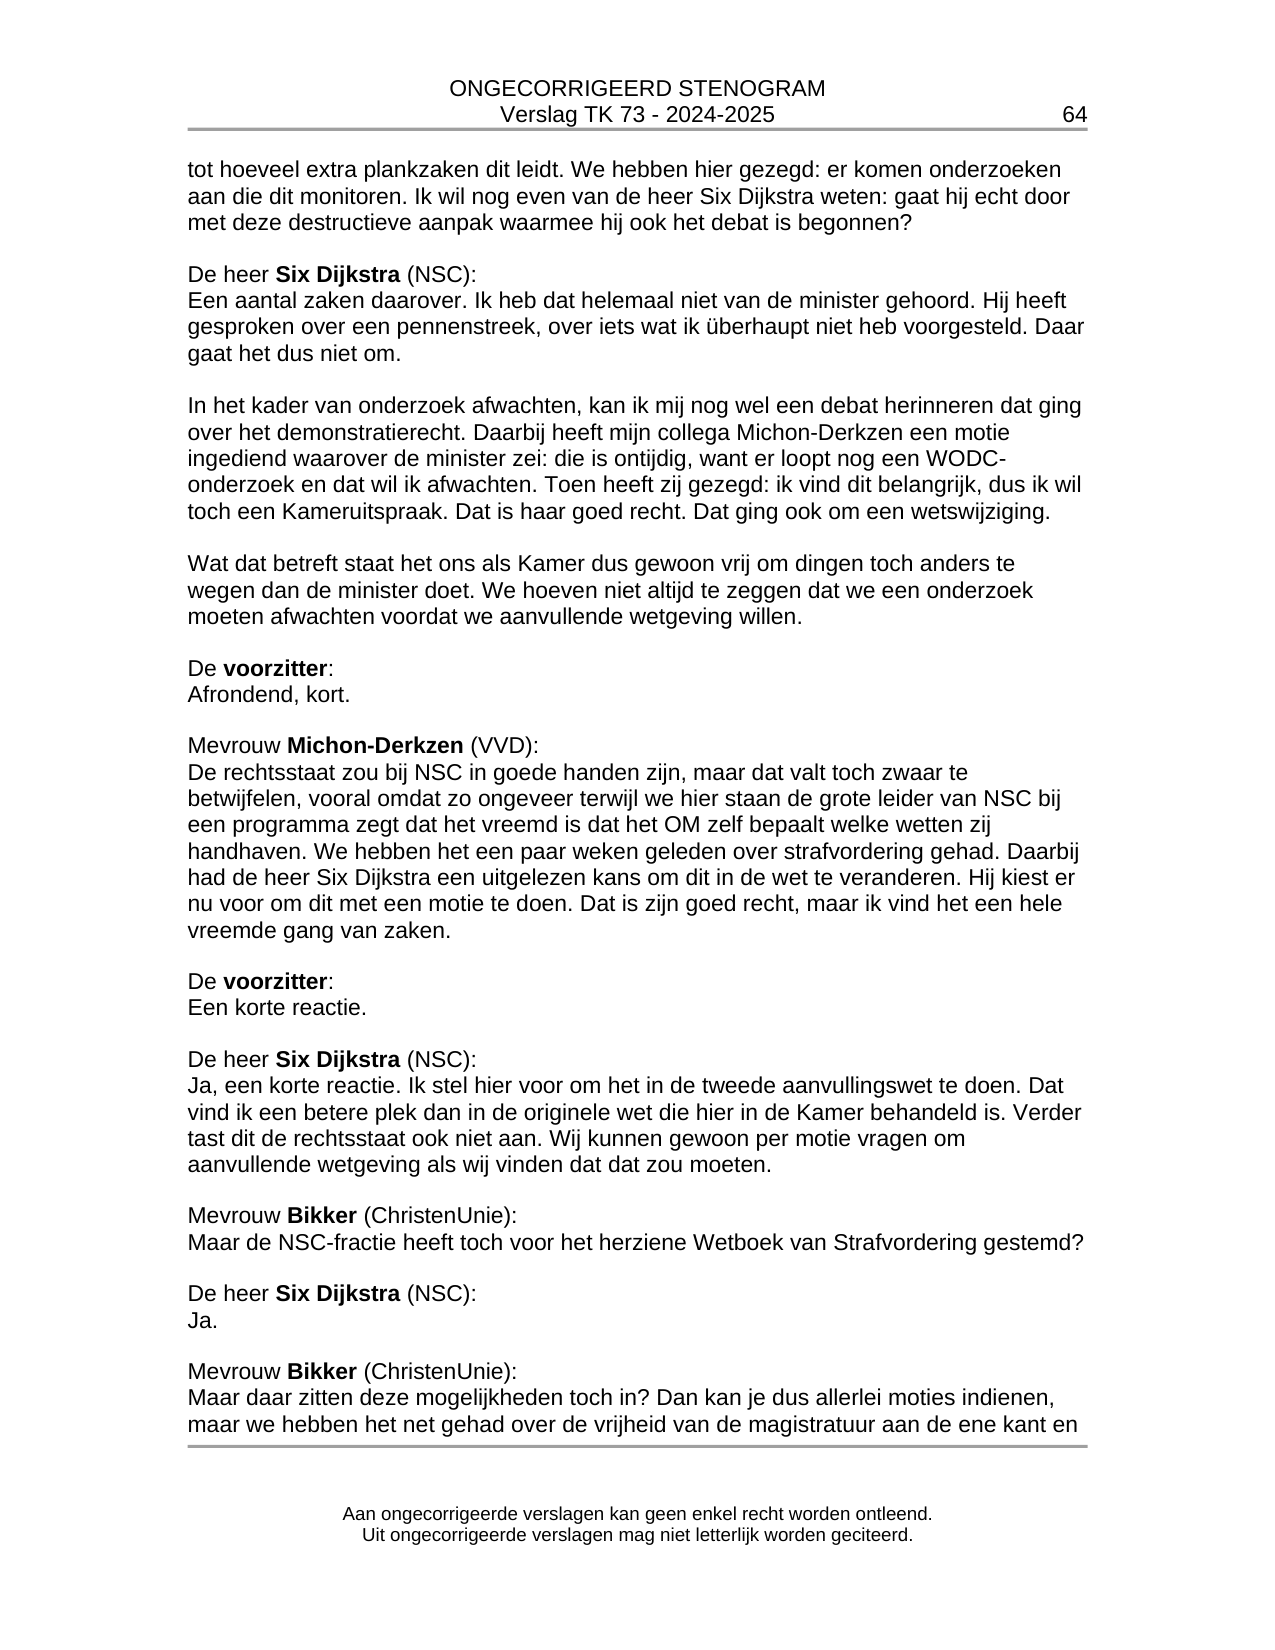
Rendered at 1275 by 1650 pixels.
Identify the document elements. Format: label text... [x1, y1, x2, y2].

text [187, 1358, 1087, 1437]
text De voorzitter: Afrondend, kort. [187, 654, 1087, 707]
text De heer Six Dijkstra (NSC): Ja, een korte reactie. Ik stel hier voor om het in de tweede aanvullingswet te doen. Dat vind ik een betere plek dan in de originele wet die hier in de Kamer behandeld is. Verder tast dit de rechtsstaat ook niet aan. Wij kunnen gewoon per motie vragen om aanvullende wetgeving als wij vinden dat dat zou moeten. [187, 1046, 1087, 1177]
text De heer Six Dijkstra (NSC): Een aantal zaken daarover. Ik heb dat helemaal niet van de minister gehoord. Hij heeft gesproken over een pennenstreek, over iets wat ik überhaupt niet heb voorgesteld. Daar gaat het dus niet om. In het kader van onderzoek afwachten, kan ik mij nog wel een debat herinneren dat ging over het demonstratierecht. Daarbij heeft mijn collega Michon-Derkzen een motie ingediend waarover de minister zei: die is ontijdig, want er loopt nog een WODC-onderzoek en dat wil ik afwachten. Toen heeft zij gezegd: ik vind dit belangrijk, dus ik wil toch een Kameruitspraak. Dat is haar goed recht. Dat ging ook om een wetswijziging. Wat dat betreft staat het ons als Kamer dus gewoon vrij om dingen toch anders te wegen dan de minister doet. We hoeven niet altijd te zeggen dat we een onderzoek moeten afwachten voordat we aanvullende wetgeving willen. [187, 261, 1087, 629]
text Mevrouw Bikker (ChristenUnie): Maar de NSC-fractie heeft toch voor het herziene Wetboek van Strafvordering gestemd? [187, 1202, 1087, 1255]
text De voorzitter: Een korte reactie. [187, 968, 1087, 1021]
text De heer Six Dijkstra (NSC): Ja. [187, 1280, 1087, 1333]
text Mevrouw Michon-Derkzen (VVD): De rechtsstaat zou bij NSC in goede handen zijn, maar dat valt toch zwaar te betwijfelen, vooral omdat zo ongeveer terwijl we hier staan de grote leider van NSC bij een programma zegt dat het vreemd is dat het OM zelf bepaalt welke wetten zij handhaven. We hebben het een paar weken geleden over strafvordering gehad. Daarbij had de heer Six Dijkstra een uitgelezen kans om dit in de wet te veranderen. Hij kiest er nu voor om dit met een motie te doen. Dat is zijn goed recht, maar ik vind het een hele vreemde gang van zaken. [187, 732, 1087, 943]
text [187, 156, 1087, 236]
